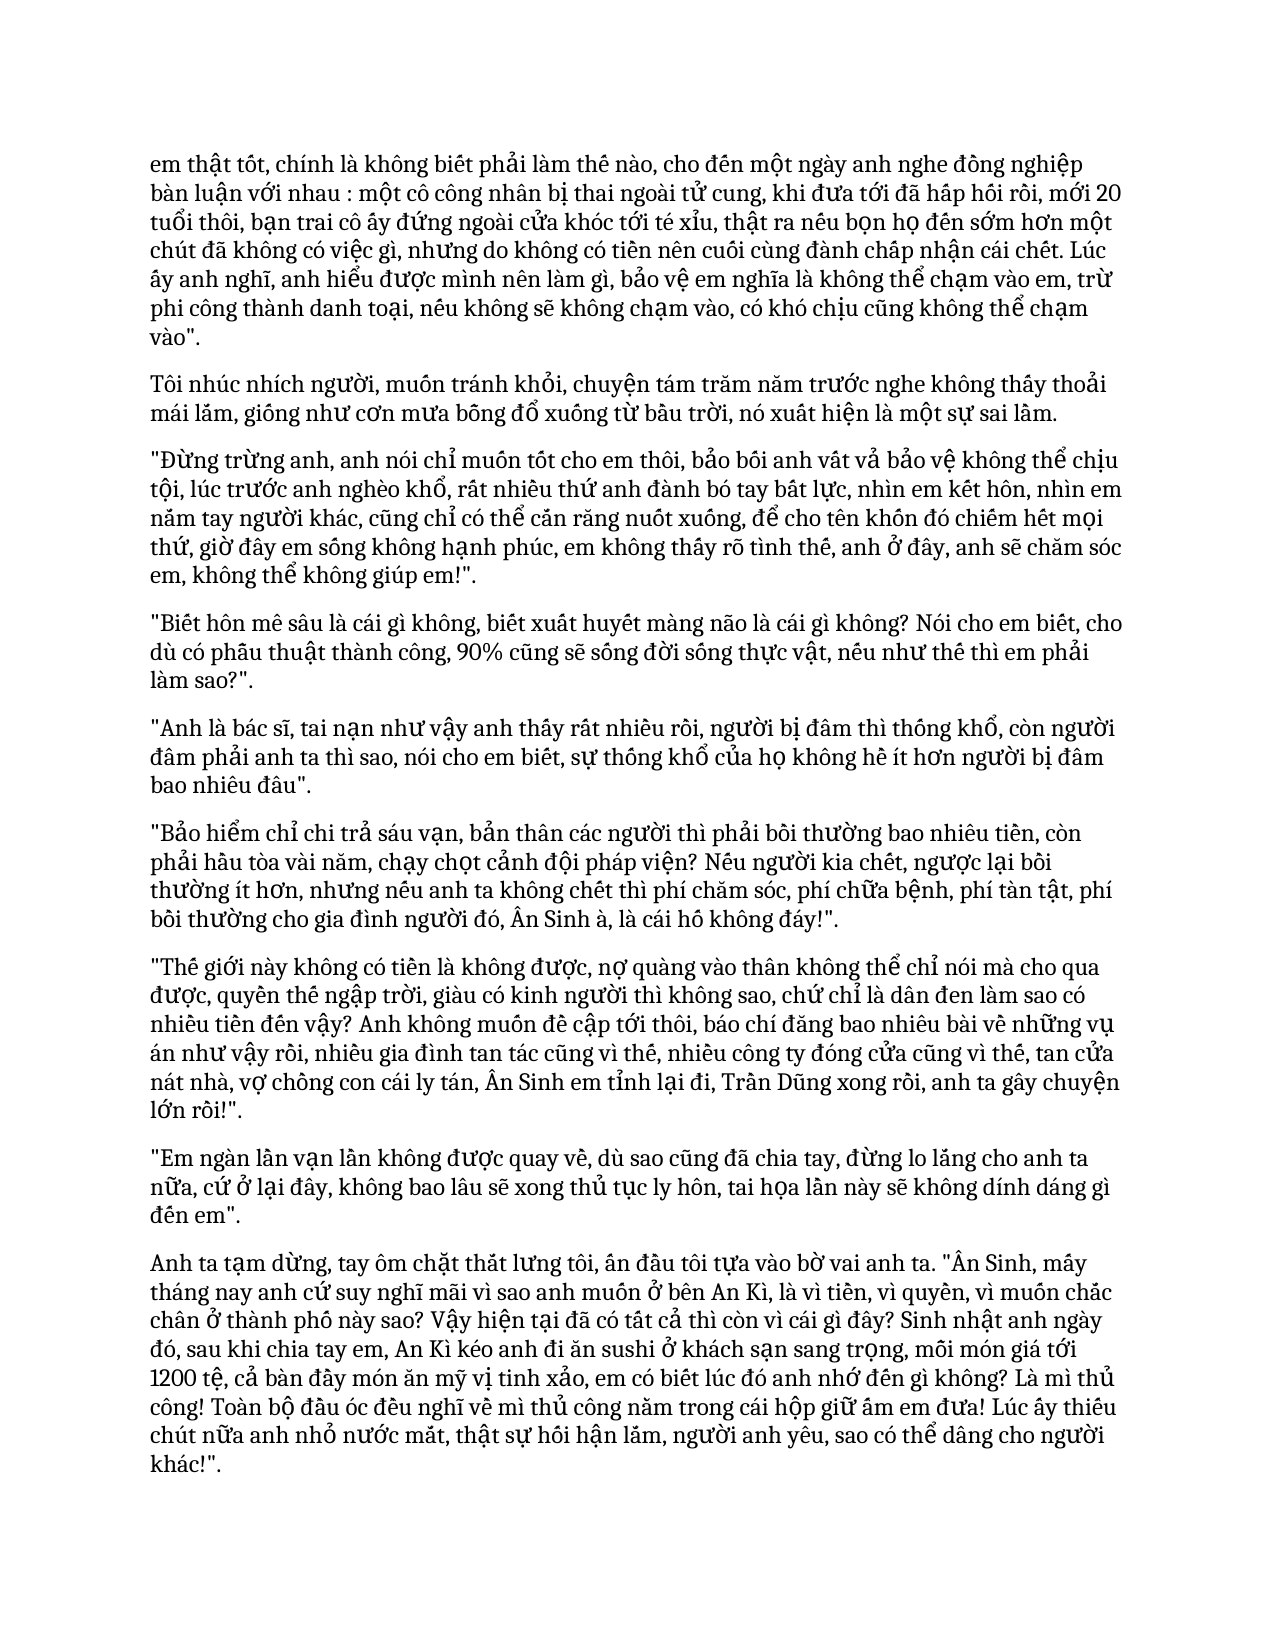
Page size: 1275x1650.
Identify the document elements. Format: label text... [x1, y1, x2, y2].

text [150, 150, 1125, 351]
text "Anh là bác sĩ, tai nạn như vậy anh thấy rất nhiều rồi, người bị đâm thì thống khổ, còn người đâm phải anh ta thì sao, nói cho em biết, sự thống khổ của họ không hề ít hơn người bị đâm bao nhiêu đâu". [150, 714, 1125, 800]
text "Biết hôn mê sâu là cái gì không, biết xuất huyết màng não là cái gì không? Nói cho em biết, cho dù có phẫu thuật thành công, 90% cũng sẽ sống đời sống thực vật, nếu như thế thì em phải làm sao?". [150, 609, 1125, 695]
text "Em ngàn lần vạn lần không được quay về, dù sao cũng đã chia tay, đừng lo lắng cho anh ta nữa, cứ ở lại đây, không bao lâu sẽ xong thủ tục ly hôn, tai họa lần này sẽ không dính dáng gì đến em". [150, 1144, 1125, 1230]
text "Đừng trừng anh, anh nói chỉ muốn tốt cho em thôi, bảo bối anh vất vả bảo vệ không thể chịu tội, lúc trước anh nghèo khổ, rất nhiều thứ anh đành bó tay bất lực, nhìn em kết hôn, nhìn em nắm tay người khác, cũng chỉ có thể cắn răng nuốt xuống, để cho tên khốn đó chiếm hết mọi thứ, giờ đây em sống không hạnh phúc, em không thấy rõ tình thế, anh ở đây, anh sẽ chăm sóc em, không thể không giúp em!". [150, 446, 1125, 590]
text "Bảo hiểm chỉ chi trả sáu vạn, bản thân các người thì phải bồi thường bao nhiêu tiền, còn phải hầu tòa vài năm, chạy chọt cảnh đội pháp viện? Nếu người kia chết, ngược lại bồi thường ít hơn, nhưng nếu anh ta không chết thì phí chăm sóc, phí chữa bệnh, phí tàn tật, phí bồi thường cho gia đình người đó, Ân Sinh à, là cái hố không đáy!". [150, 819, 1125, 934]
text "Thế giới này không có tiền là không được, nợ quàng vào thân không thể chỉ nói mà cho qua được, quyền thế ngập trời, giàu có kinh người thì không sao, chứ chỉ là dân đen làm sao có nhiều tiền đến vậy? Anh không muốn đề cập tới thôi, báo chí đăng bao nhiêu bài về những vụ án như vậy rồi, nhiều gia đình tan tác cũng vì thế, nhiều công ty đóng cửa cũng vì thế, tan cửa nát nhà, vợ chồng con cái ly tán, Ân Sinh em tỉnh lại đi, Trần Dũng xong rồi, anh ta gây chuyện lớn rồi!". [150, 952, 1125, 1125]
text Tôi nhúc nhích người, muốn tránh khỏi, chuyện tám trăm năm trước nghe không thấy thoải mái lắm, giống như cơn mưa bỗng đổ xuống từ bầu trời, nó xuất hiện là một sự sai lầm. [150, 370, 1125, 427]
text Anh ta tạm dừng, tay ôm chặt thắt lưng tôi, ấn đầu tôi tựa vào bờ vai anh ta. "Ân Sinh, mấy tháng nay anh cứ suy nghĩ mãi vì sao anh muốn ở bên An Kì, là vì tiền, vì quyền, vì muốn chắc chân ở thành phố này sao? Vậy hiện tại đã có tất cả thì còn vì cái gì đây? Sinh nhật anh ngày đó, sau khi chia tay em, An Kì kéo anh đi ăn sushi ở khách sạn sang trọng, mỗi món giá tới 1200 tệ, cả bàn đầy món ăn mỹ vị tinh xảo, em có biết lúc đó anh nhớ đến gì không? Là mì thủ công! Toàn bộ đầu óc đều nghĩ về mì thủ công nằm trong cái hộp giữ ấm em đưa! Lúc ấy thiếu chút nữa anh nhỏ nước mắt, thật sự hối hận lắm, người anh yêu, sao có thể dâng cho người khác!". [150, 1249, 1125, 1479]
